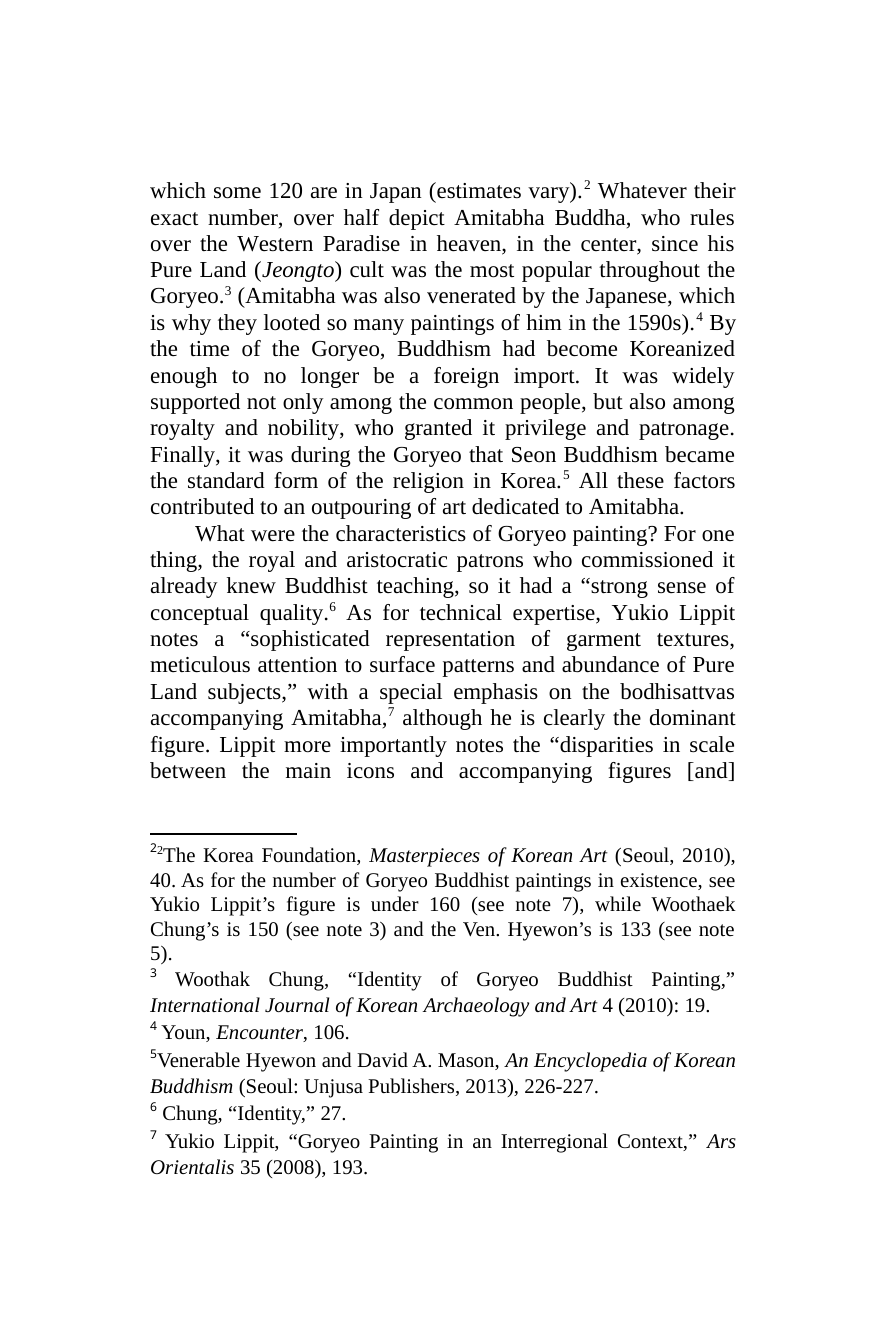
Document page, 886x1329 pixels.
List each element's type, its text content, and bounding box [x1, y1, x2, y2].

text What were the characteristics of Goryeo painting? For one thing, the royal and aristocratic patrons who commissioned it already knew Buddhist teaching, so it had a “strong sense of conceptual quality. As for technical expertise, Yukio Lippit notes a “sophisticated representation of garment textures, meticulous attention to surface patterns and abundance of Pure Land subjects,” with a special emphasis on the bodhisattvas accompanying Amitabha, although he is clearly the dominant figure. Lippit more importantly notes the “disparities in scale between the main icons and accompanying figures [and] minimal emphasis on landscape or illusionistic space.” The primary colors of red, dark green and dark blue comprised the main color scheme of most, which made them distinct from Buddhist paintings of the same centuries in China and Japan. These colors were unmixed with other pigments and were layered, both of which kept them bright till today. Goryeo artists also applied heavy amounts of gold leaf, in which they were skilled, to their paintings to give them life, and the gold leaf medallion pattern on Amitabha’s red robe was unique to the Korea of the time. Finally, Goryeo paintings were small, usually about only one meter high, and intended for private meditational or devotional use in home shrines rather than temples. They catered to the Goryeo preoccupation with the afterlife and how to achieve it, and the phrase “For these merits, I hope myself and others to be reborn in paradise” appears on many Amitabha paintings until the end of the Joseon. All these points are relevant to an estimation of the Muwisa mural. [150, 520, 736, 783]
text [150, 177, 736, 520]
